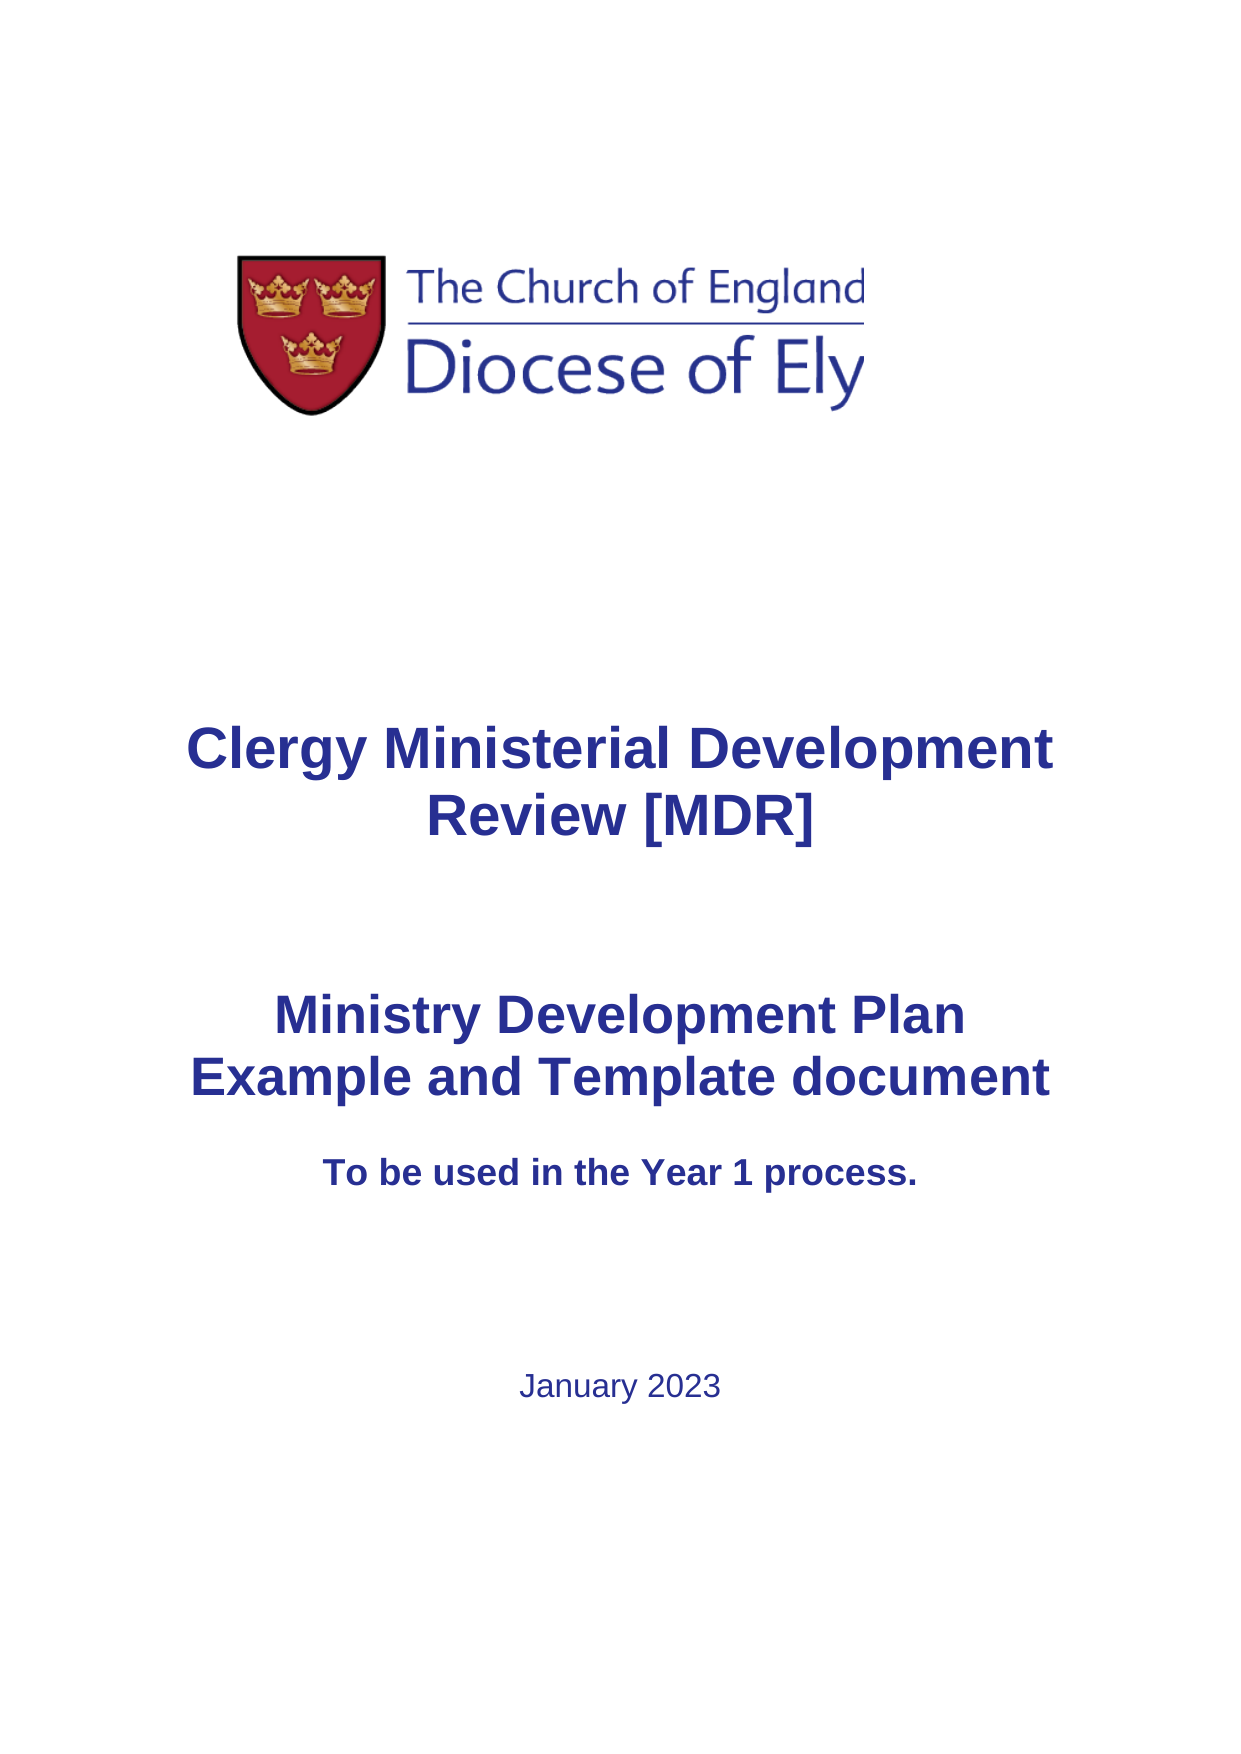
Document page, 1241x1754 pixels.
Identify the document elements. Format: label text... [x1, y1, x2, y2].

picture [232, 250, 864, 416]
text January 2023 [118, 1366, 1122, 1404]
text Ministry Development Plan [118, 982, 1122, 1044]
text To be used in the Year 1 process. [118, 1150, 1122, 1193]
text Clergy Ministerial Development Review [MDR] [118, 714, 1122, 848]
text Example and Template document [118, 1044, 1122, 1107]
